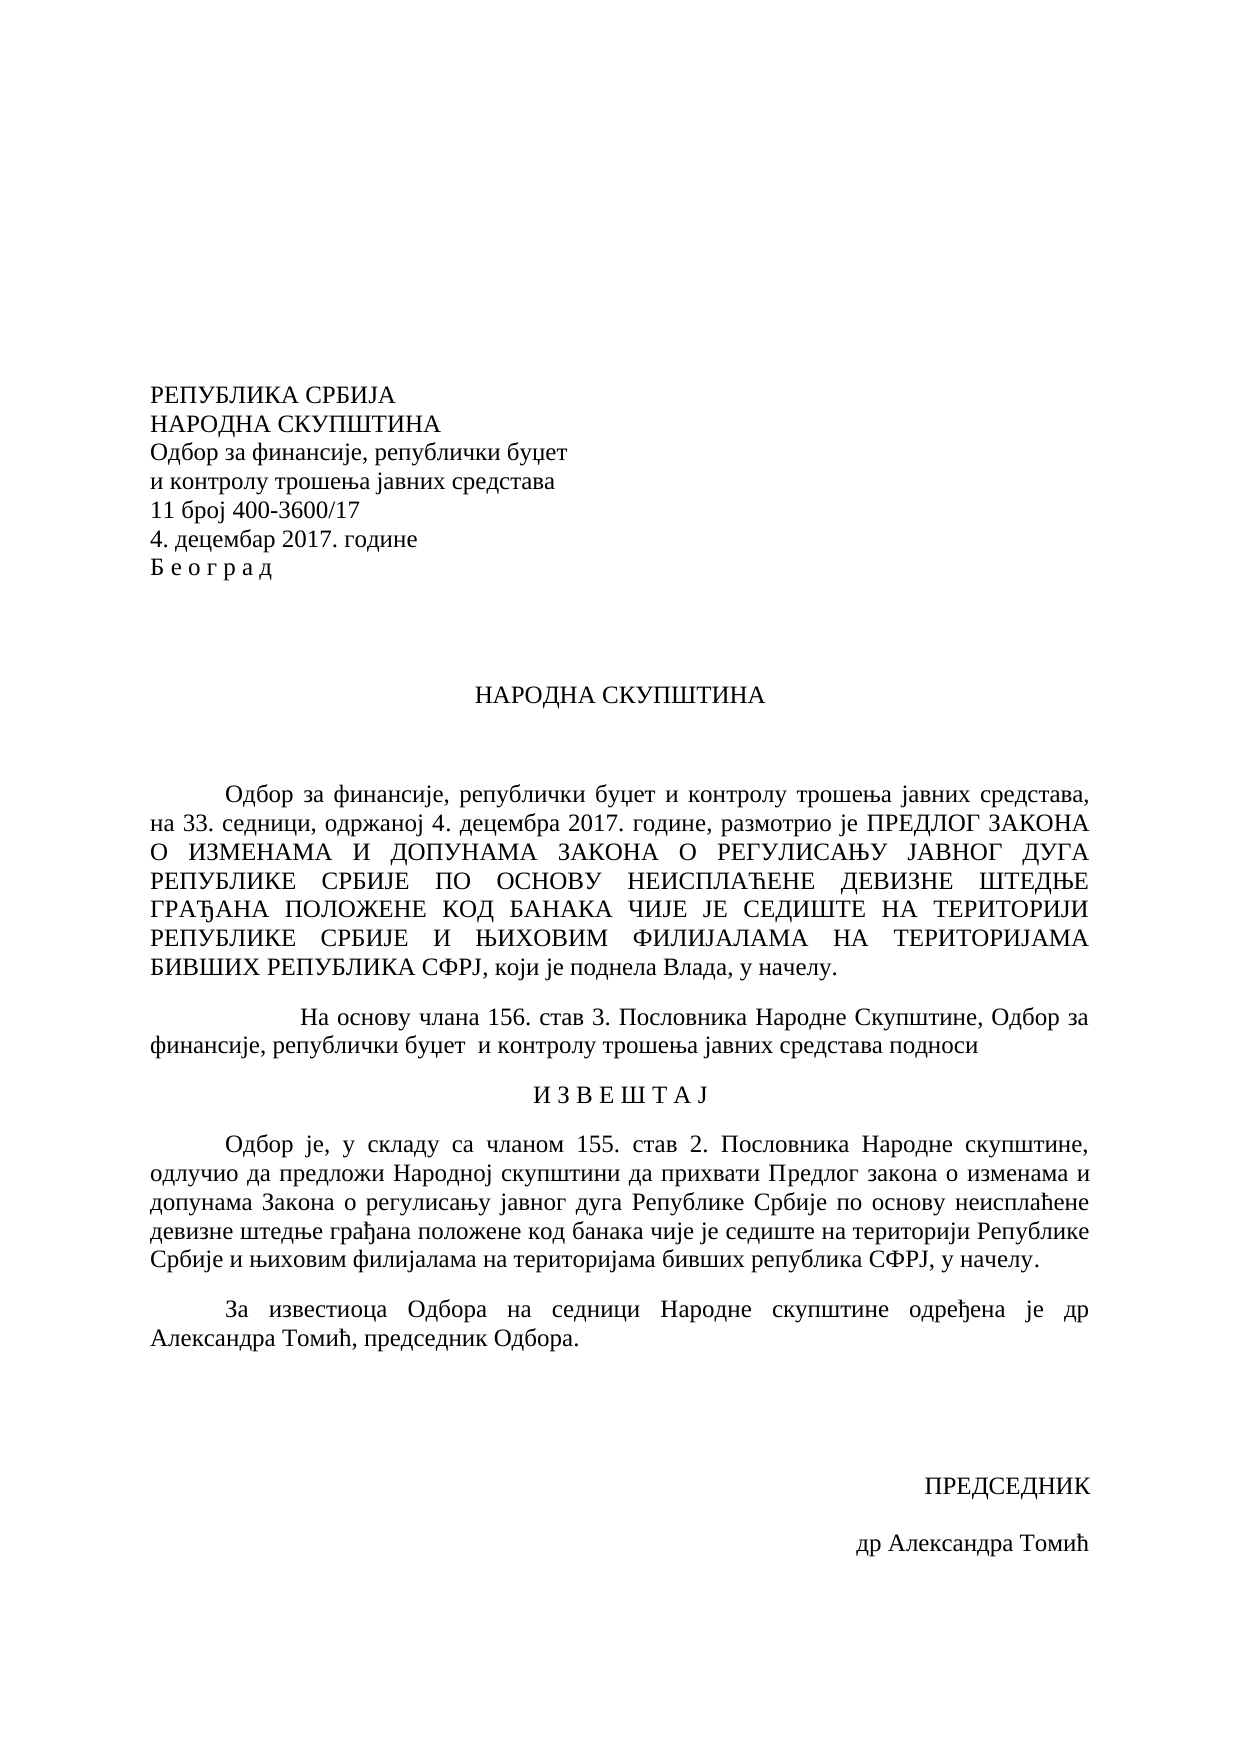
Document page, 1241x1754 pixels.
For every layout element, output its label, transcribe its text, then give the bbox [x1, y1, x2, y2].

text Одбор за финансије, републички буџет и контролу трошења јавних средстава, на 33. седници, одржаној 4. децембра 2017. године, размотрио је ПРЕДЛОГ ЗАКОНА О ИЗМЕНАМА И ДОПУНАМА ЗАКОНА О РЕГУЛИСАЊУ ЈАВНОГ ДУГА РЕПУБЛИКЕ СРБИЈЕ ПО ОСНОВУ НЕИСПЛАЋЕНЕ ДЕВИЗНЕ ШТЕДЊЕ ГРАЂАНА ПОЛОЖЕНЕ КОД БАНАКА ЧИЈЕ ЈЕ СЕДИШТЕ НА ТЕРИТОРИЈИ РЕПУБЛИКЕ СРБИЈЕ И ЊИХОВИМ ФИЛИЈАЛАМА НА ТЕРИТОРИЈАМА БИВШИХ РЕПУБЛИКА СФРЈ, који је поднела Влада, у начелу. [150, 779, 1090, 981]
text 4. децембар 2017. године [150, 524, 1090, 552]
text 11 број 400-3600/17 [150, 495, 1090, 524]
text др Александра Томић [150, 1528, 1090, 1557]
text НАРОДНА СКУПШТИНА [150, 680, 1090, 709]
text И З В Е Ш Т А Ј [150, 1080, 1090, 1109]
text Б е о г р а д [150, 552, 1090, 581]
text Одбор је, у складу са чланом 155. став 2. Пословника Народне скупштине, одлучио да предложи Народној скупштини да прихвати Предлог закона о изменама и допунама Закона о регулисању јавног дуга Републике Србије по основу неисплаћене девизне штедње грађана положене код банака чије је седиште на територији Републике Србије и њиховим филијалама на територијама бивших република СФРЈ, у начелу. [150, 1129, 1090, 1273]
text На основу члана 156. став 3. Пословника Народне Скупштине, Одбор за финансије, републички буџет и контролу трошења јавних средстава подноси [150, 1002, 1090, 1059]
text ПРЕДСЕДНИК [150, 1471, 1090, 1528]
text Одбор за финансије, републички буџет [150, 437, 1090, 466]
text НАРОДНА СКУПШТИНА [150, 409, 1090, 437]
text и контролу трошења јавних средстава [150, 466, 1090, 495]
text РЕПУБЛИКА СРБИЈА [150, 380, 1090, 409]
text За известиоца Одбора на седници Народне скупштине одређена је др Александра Томић, председник Одбора. [150, 1294, 1090, 1352]
